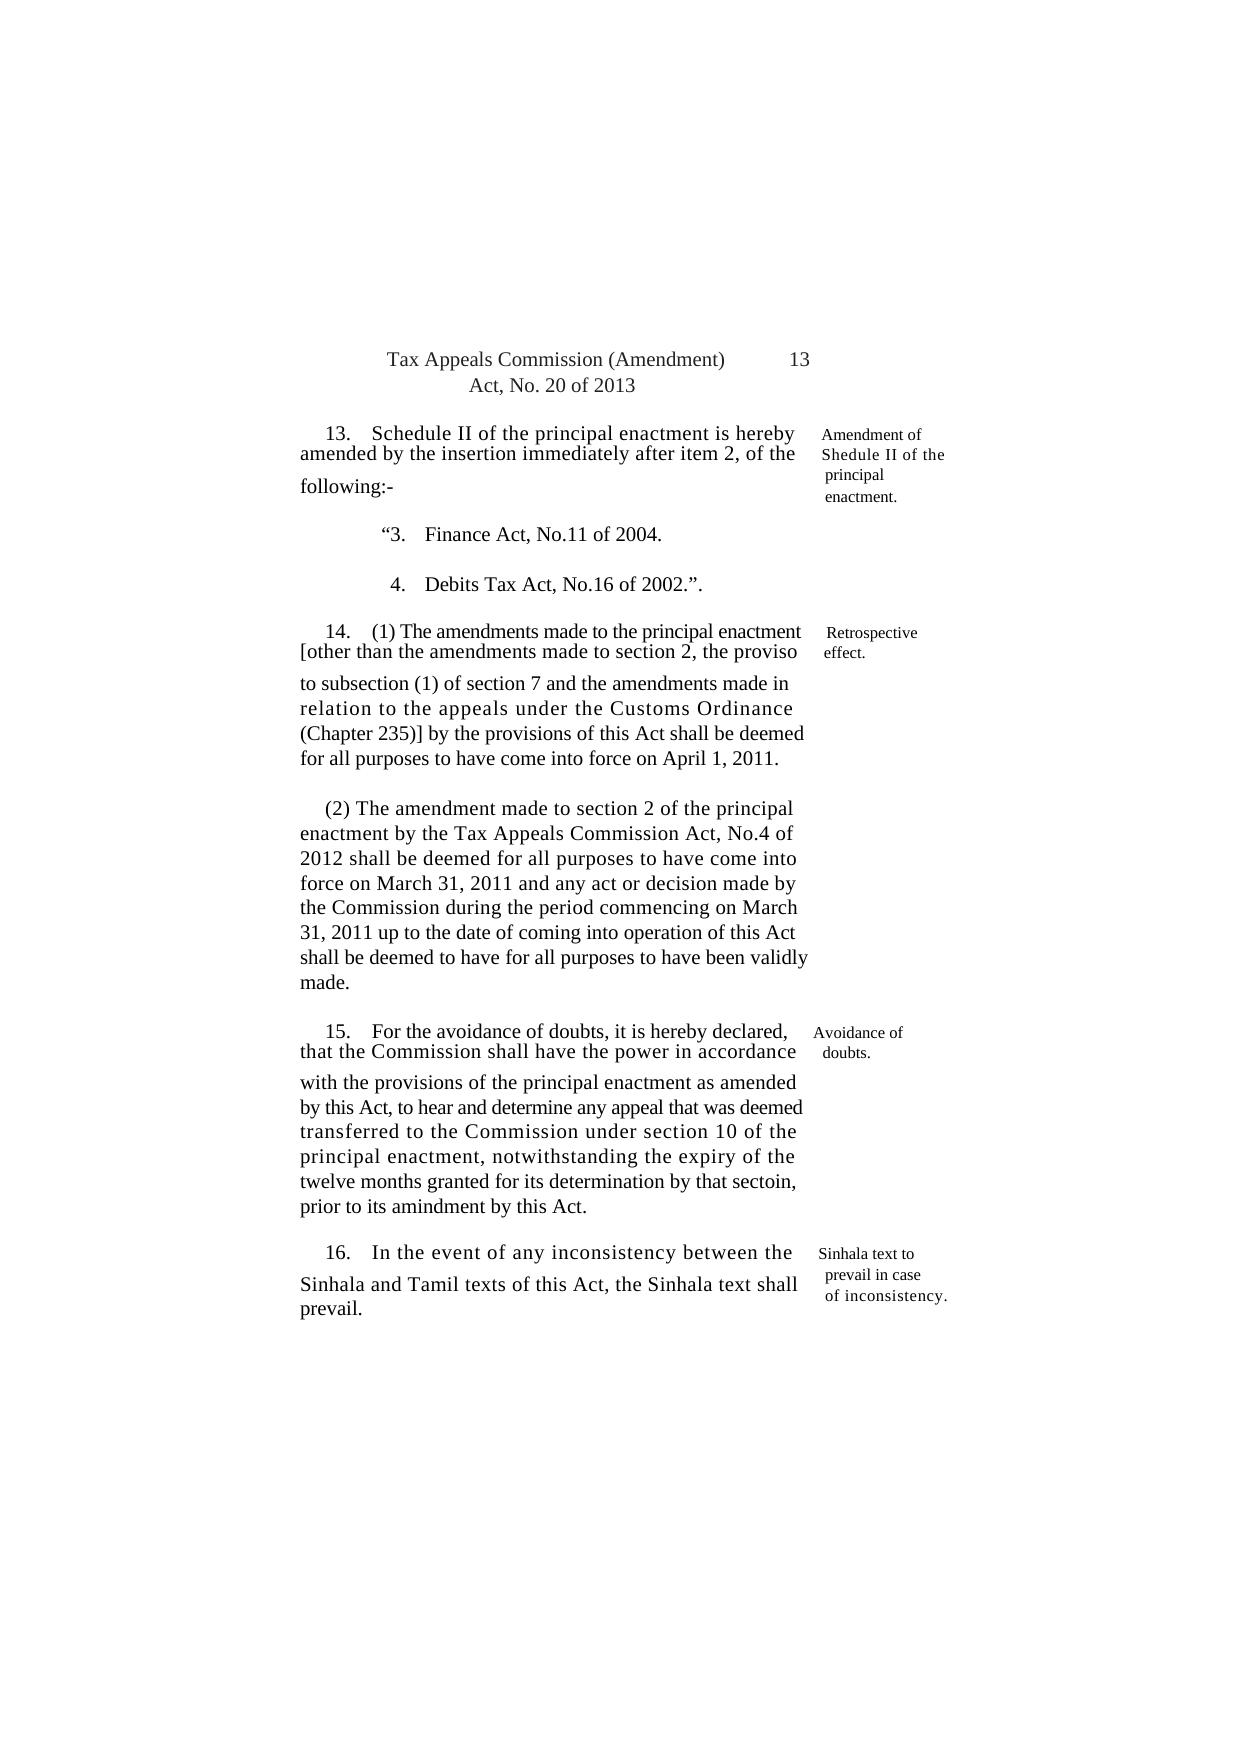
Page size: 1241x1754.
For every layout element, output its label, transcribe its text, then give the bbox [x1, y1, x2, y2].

text amended by the insertion immediately after item 2, of the Shedule II of the [300, 444, 1240, 464]
text Act, No. 20 of 2013 [469, 372, 1240, 397]
text prevail. [300, 1304, 1240, 1318]
text (Chapter 235)] by the provisions of this Act shall be deemed [300, 721, 1240, 745]
text 4. Debits Tax Act, No.16 of 2002.”. [390, 572, 1240, 596]
text force on March 31, 2011 and any act or decision made by [300, 871, 1240, 895]
text 16. In the event of any inconsistency between the Sinhala text to [325, 1241, 1240, 1264]
text 2012 shall be deemed for all purposes to have come into [300, 846, 1240, 870]
text shall be deemed to have for all purposes to have been validly [300, 946, 1240, 969]
text enactment by the Tax Appeals Commission Act, No.4 of [300, 821, 1240, 845]
text principal [825, 465, 1240, 484]
text principal enactment, notwithstanding the expiry of the [300, 1145, 1240, 1169]
text relation to the appeals under the Customs Ordinance [300, 696, 1240, 720]
text prevail in case [825, 1265, 1240, 1284]
text Tax Appeals Commission (Amendment) 13 [387, 346, 1240, 371]
text [other than the amendments made to section 2, the proviso effect. [300, 643, 1240, 663]
text transferred to the Commission under section 10 of the [300, 1120, 1240, 1144]
text prior to its amindment by this Act. [300, 1194, 1240, 1218]
text 31, 2011 up to the date of coming into operation of this Act [300, 921, 1240, 944]
text 14. (1) The amendments made to the principal enactment Retrospective [325, 622, 1240, 643]
text made. [300, 970, 1240, 994]
text for all purposes to have come into force on April 1, 2011. [300, 746, 1240, 770]
text (2) The amendment made to section 2 of the principal [325, 796, 1240, 820]
text that the Commission shall have the power in accordance doubts. [300, 1042, 1240, 1062]
text “3. Finance Act, No.11 of 2004. [381, 522, 1240, 546]
text by this Act, to hear and determine any appeal that was deemed [300, 1095, 1240, 1119]
text 15. For the avoidance of doubts, it is hereby declared, Avoidance of [325, 1023, 1240, 1042]
text to subsection (1) of section 7 and the amendments made in [300, 672, 1240, 695]
text the Commission during the period commencing on March [300, 896, 1240, 919]
text with the provisions of the principal enactment as amended [300, 1070, 1240, 1094]
text 13. Schedule II of the principal enactment is hereby Amendment of [325, 424, 1240, 444]
text twelve months granted for its determination by that sectoin, [300, 1170, 1240, 1193]
